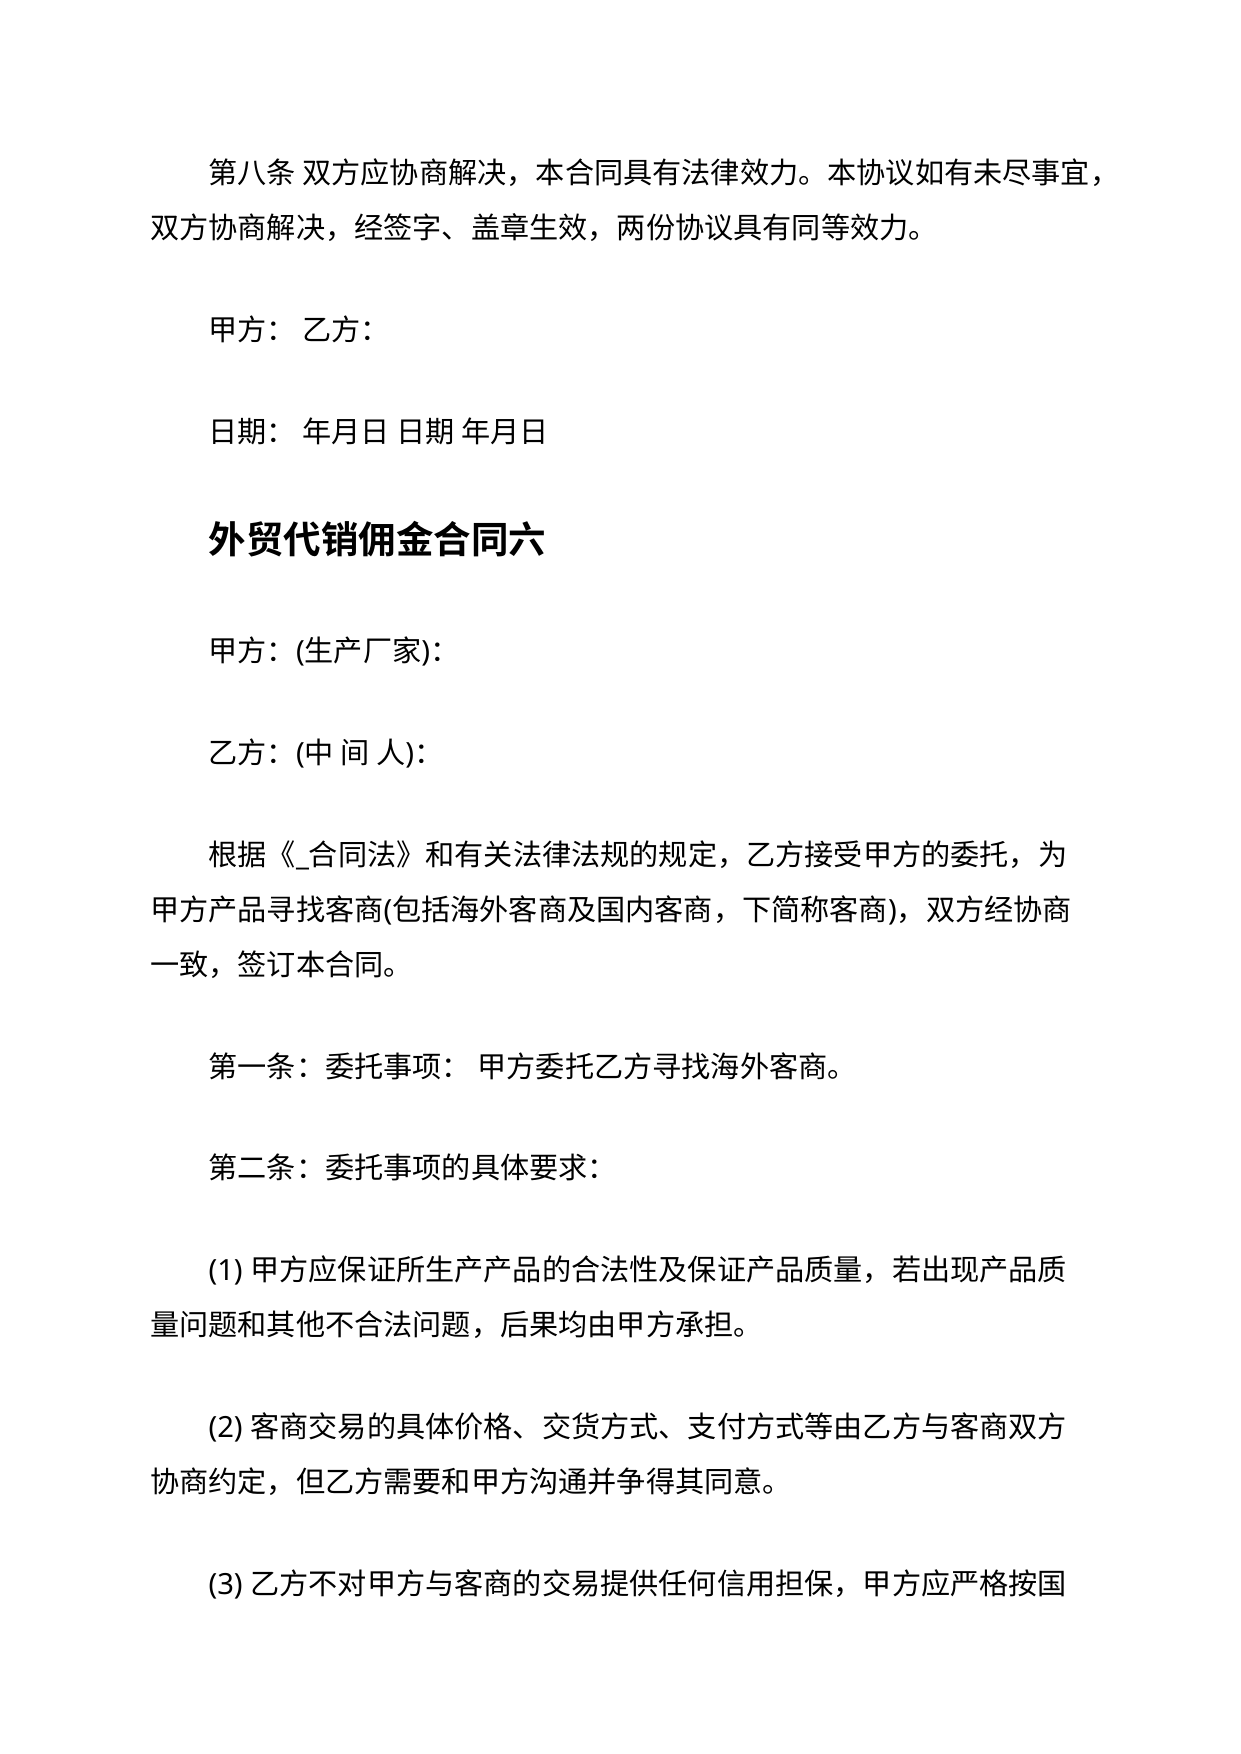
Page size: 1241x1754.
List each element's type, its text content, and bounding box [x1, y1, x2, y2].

text 第一条：委托事项： 甲方委托乙方寻找海外客商。 [150, 1043, 1090, 1086]
text 甲方：(生产厂家)： [150, 628, 1090, 670]
text (2) 客商交易的具体价格、交货方式、支付方式等由乙方与客商双方协商约定，但乙方需要和甲方沟通并争得其同意。 [150, 1404, 1090, 1501]
text 第二条：委托事项的具体要求： [150, 1145, 1090, 1187]
text 第八条 双方应协商解决，本合同具有法律效力。本协议如有未尽事宜，双方协商解决，经签字、盖章生效，两份协议具有同等效力。 [150, 150, 1090, 247]
text 根据《_合同法》和有关法律法规的规定，乙方接受甲方的委托，为甲方产品寻找客商(包括海外客商及国内客商，下简称客商)，双方经协商一致，签订本合同。 [150, 832, 1090, 984]
text 乙方：(中 间 人)： [150, 729, 1090, 772]
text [150, 1560, 1090, 1603]
text 甲方： 乙方： [150, 307, 1090, 349]
text 外贸代销佣金合同六 [150, 510, 1090, 564]
text (1) 甲方应保证所生产产品的合法性及保证产品质量，若出现产品质量问题和其他不合法问题，后果均由甲方承担。 [150, 1247, 1090, 1344]
text 日期： 年月日 日期 年月日 [150, 408, 1090, 451]
